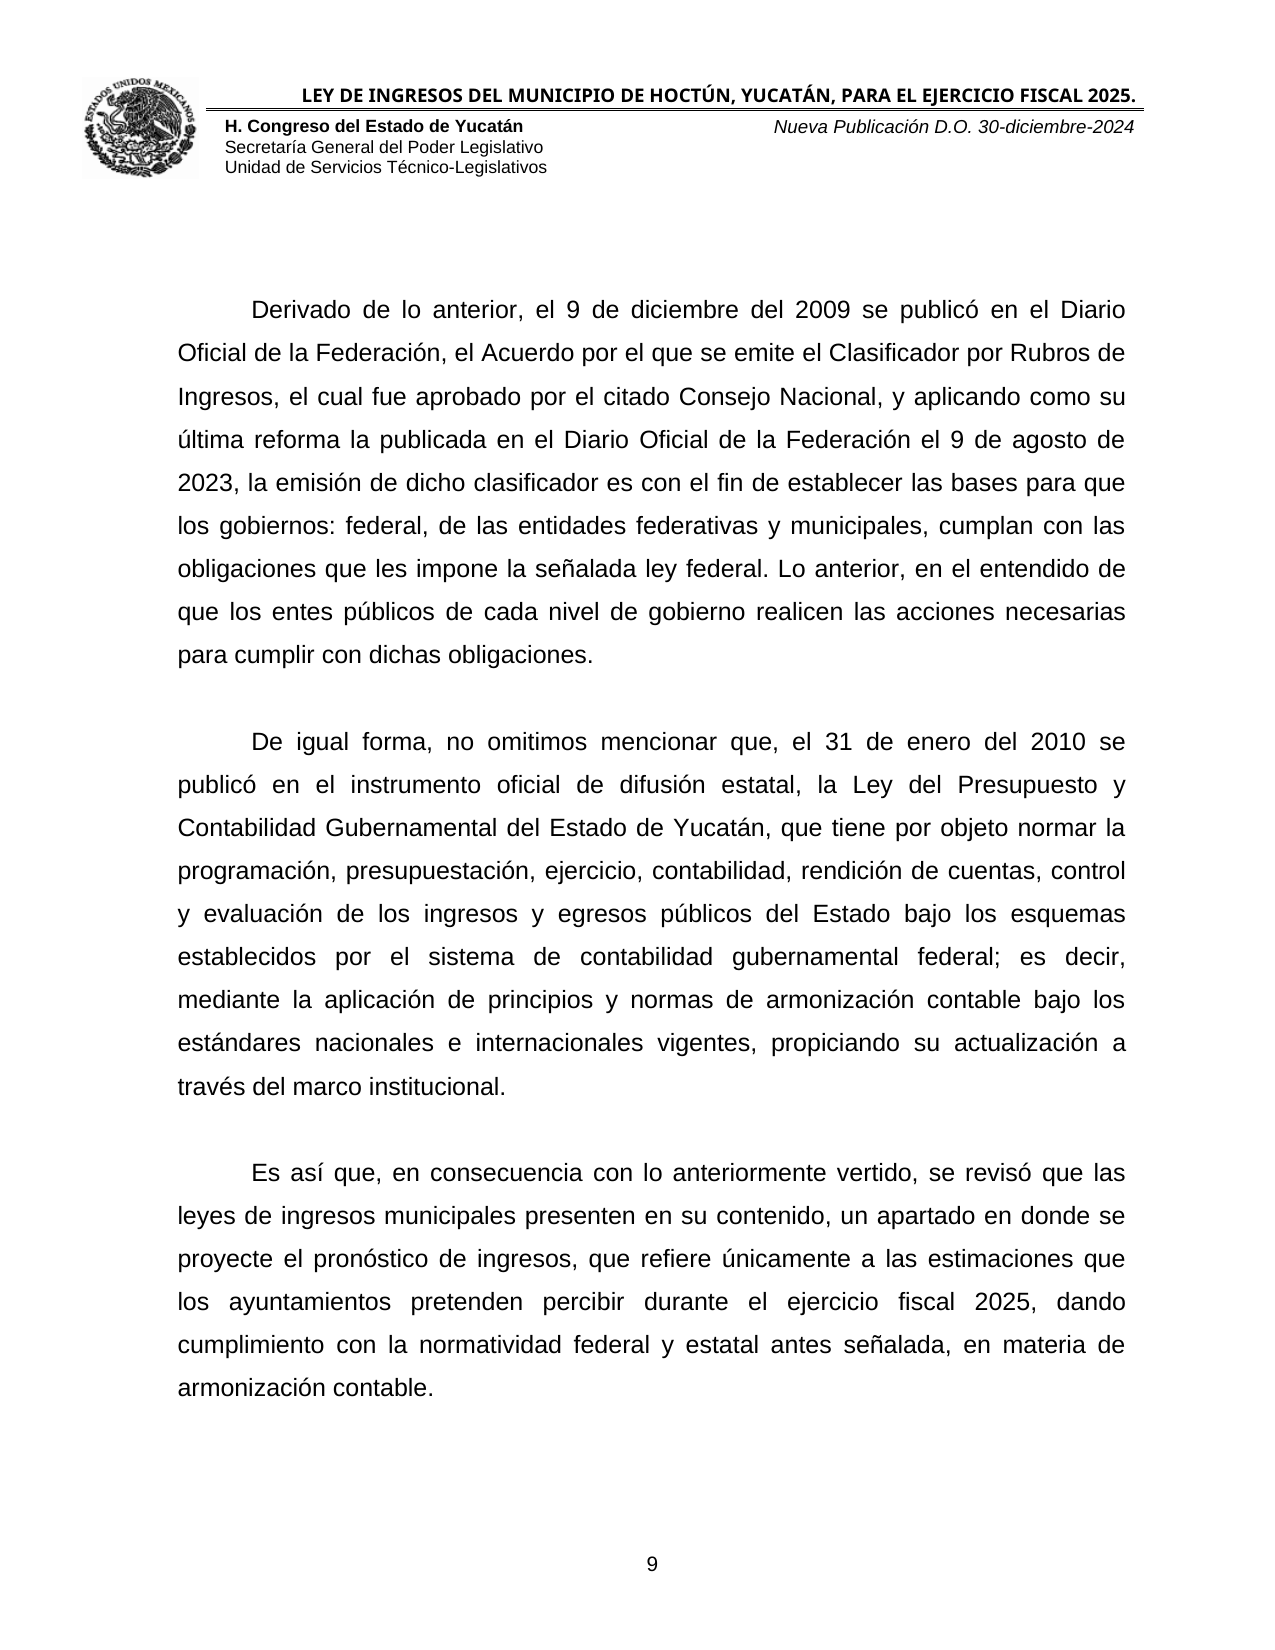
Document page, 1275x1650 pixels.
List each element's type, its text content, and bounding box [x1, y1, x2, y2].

text Es así que, en consecuencia con lo anteriormente vertido, se revisó que las leyes de ingresos municipales presenten en su contenido, un apartado en donde se proyecte el pronóstico de ingresos, que refiere únicamente a las estimaciones que los ayuntamientos pretenden percibir durante el ejercicio fiscal 2025, dando cumplimiento con la normatividad federal y estatal antes señalada, en materia de armonización contable. [177, 1158, 1127, 1402]
text De igual forma, no omitimos mencionar que, el 31 de enero del 2010 se publicó en el instrumento oficial de difusión estatal, la Ley del Presupuesto y Contabilidad Gubernamental del Estado de Yucatán, que tiene por objeto normar la programación, presupuestación, ejercicio, contabilidad, rendición de cuentas, control y evaluación de los ingresos y egresos públicos del Estado bajo los esquemas establecidos por el sistema de contabilidad gubernamental federal; es decir, mediante la aplicación de principios y normas de armonización contable bajo los estándares nacionales e internacionales vigentes, propiciando su actualización a través del marco institucional. [177, 727, 1127, 1100]
text Derivado de lo anterior, el 9 de diciembre del 2009 se publicó en el Diario Oficial de la Federación, el Acuerdo por el que se emite el Clasificador por Rubros de Ingresos, el cual fue aprobado por el citado Consejo Nacional, y aplicando como su última reforma la publicada en el Diario Oficial de la Federación el 9 de agosto de 2023, la emisión de dicho clasificador es con el fin de establecer las bases para que los gobiernos: federal, de las entidades federativas y municipales, cumplan con las obligaciones que les impone la señalada ley federal. Lo anterior, en el entendido de que los entes públicos de cada nivel de gobierno realicen las acciones necesarias para cumplir con dichas obligaciones. [177, 295, 1127, 669]
